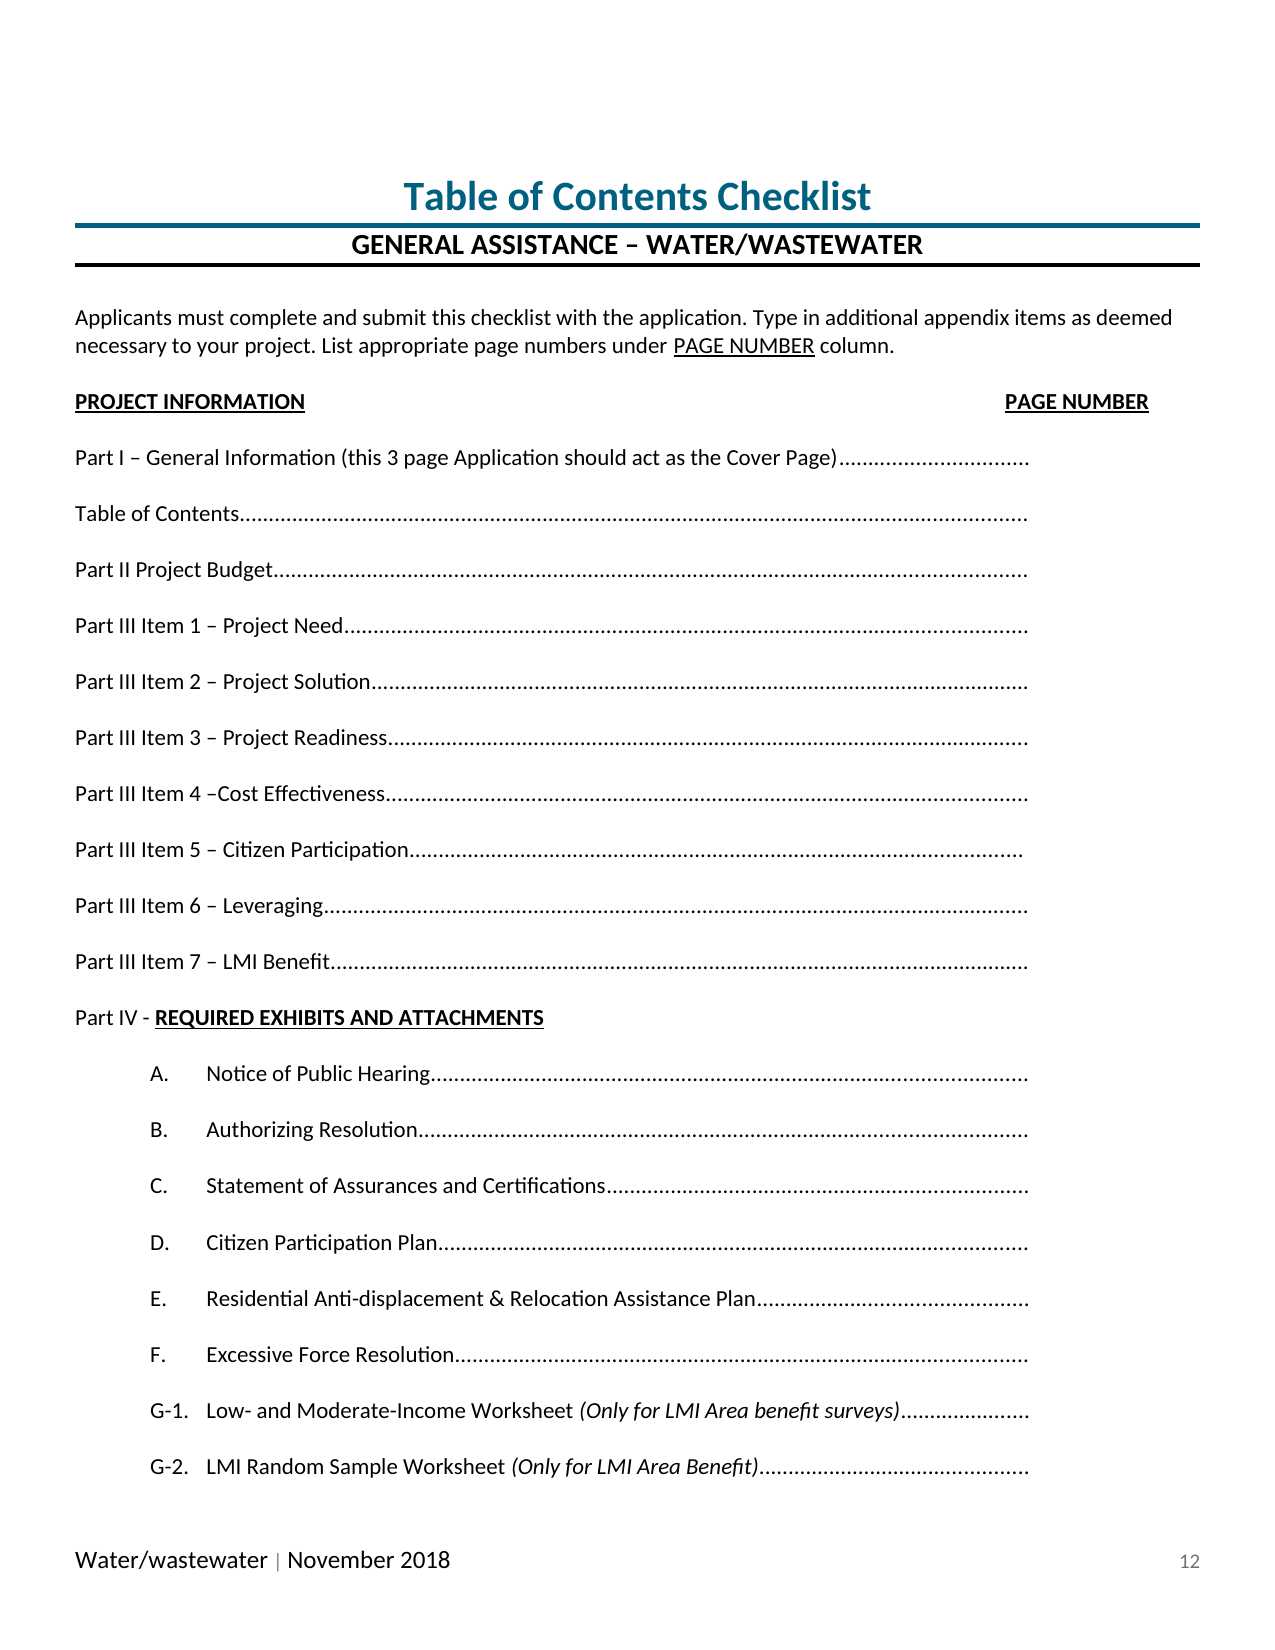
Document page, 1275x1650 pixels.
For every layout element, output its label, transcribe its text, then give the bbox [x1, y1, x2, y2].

list Part III Item 4 –Cost Effectiveness [75, 779, 1200, 807]
list A. Notice of Public Hearing [75, 1059, 1200, 1087]
list Part III Item 3 – Project Readiness [75, 723, 1200, 751]
list Part III Item 1 – Project Need [75, 611, 1200, 639]
list G-2. LMI Random Sample Worksheet (Only for LMI Area Benefit) [75, 1452, 1200, 1480]
list Part II Project Budget [75, 555, 1200, 583]
list Applicants must complete and submit this checklist with the application. Type in additional appendix items as deemed necessary to your project. List appropriate page numbers under PAGE NUMBER column. [75, 303, 1200, 359]
list D. Citizen Participation Plan [75, 1228, 1200, 1256]
list B. Authorizing Resolution [75, 1116, 1200, 1143]
list Part III Item 7 – LMI Benefit [75, 947, 1200, 975]
list F. Excessive Force Resolution [75, 1340, 1200, 1368]
list PROJECT INFORMATION PAGE NUMBER [75, 387, 1200, 415]
list G-1. Low- and Moderate-Income Worksheet (Only for LMI Area benefit surveys) [75, 1396, 1200, 1424]
list E. Residential Anti-displacement & Relocation Assistance Plan [75, 1284, 1200, 1312]
list Part III Item 5 – Citizen Participation [75, 835, 1200, 863]
list Part III Item 2 – Project Solution [75, 667, 1200, 695]
list Part I – General Information (this 3 page Application should act as the Cover Page) [75, 443, 1200, 471]
list Table of Contents [75, 499, 1200, 527]
list general Assistance – Water/wastewater [75, 228, 1200, 263]
subtitle Table of Contents Checklist [75, 170, 1200, 223]
list Part IV - REQUIRED EXHIBITS AND ATTACHMENTS [75, 1003, 1200, 1031]
list C. Statement of Assurances and Certifications [75, 1172, 1200, 1199]
list Part III Item 6 – Leveraging [75, 891, 1200, 919]
